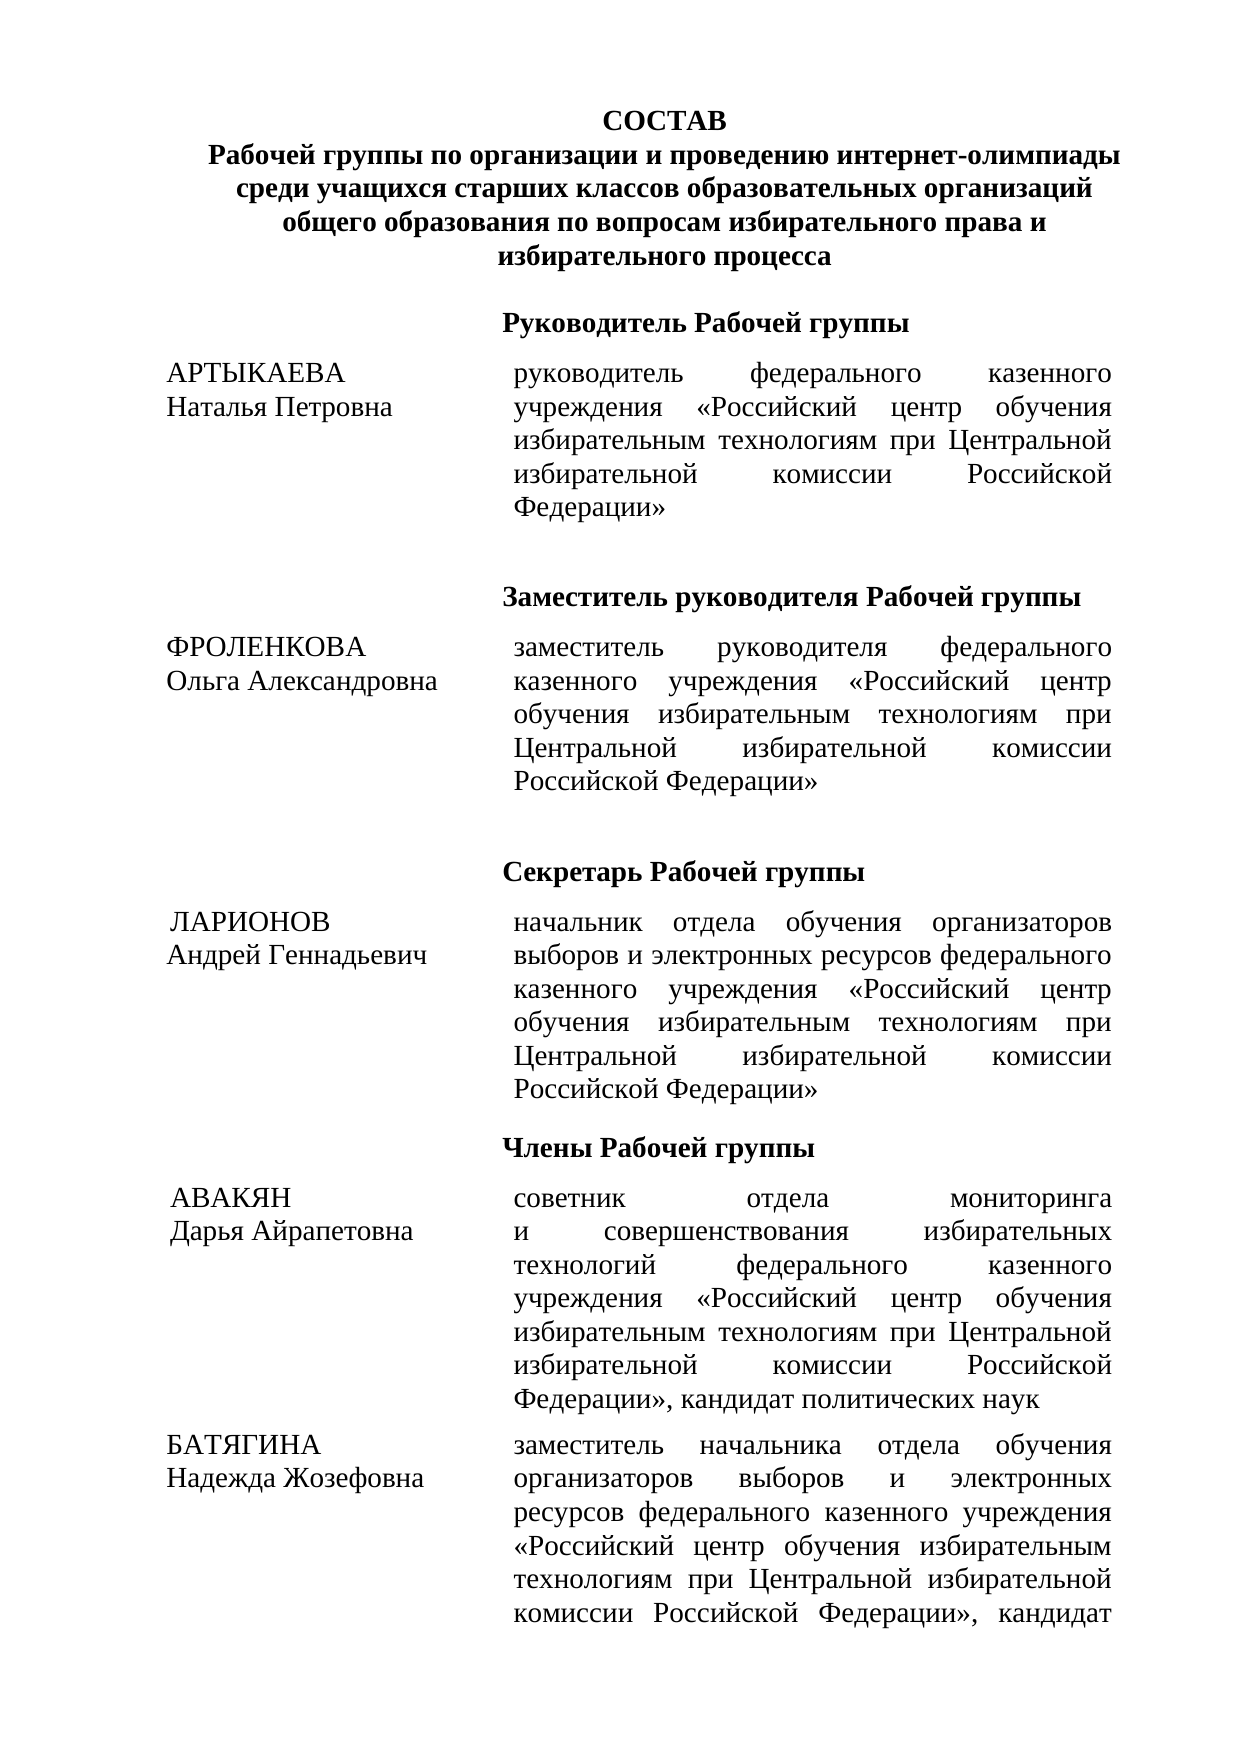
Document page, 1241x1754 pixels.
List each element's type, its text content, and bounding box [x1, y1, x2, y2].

table_cell Авакян Дарья Айрапетовна [155, 1180, 502, 1427]
table_cell начальник отдела обучения организаторов выборов и электронных ресурсов федерального казенного учреждения «Российский центр обучения избирательным технологиям при Центральной избирательной комиссии Российской Федерации» [502, 904, 1123, 1117]
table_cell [502, 1427, 1123, 1628]
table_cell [155, 1427, 502, 1628]
text Рабочей группы по организации и проведению интернет-олимпиады среди учащихся старших классов образовательных организаций общего образования по вопросам избирательного права и избирательного процесса [177, 137, 1152, 271]
table_cell Члены Рабочей группы [155, 1118, 1123, 1180]
table_cell руководитель федерального казенного учреждения «Российский центр обучения избирательным технологиям при Центральной избирательной комиссии Российской Федерации» [502, 355, 1123, 567]
text CОСТАВ [177, 103, 1152, 137]
table_cell Ларионов Андрей Геннадьевич [155, 904, 502, 1117]
table_cell заместитель руководителя федерального казенного учреждения «Российский центр обучения избирательным технологиям при Центральной избирательной комиссии Российской Федерации» [502, 629, 1123, 841]
table_cell советник отдела мониторинга и совершенствования избирательных технологий федерального казенного учреждения «Российский центр обучения избирательным технологиям при Центральной избирательной комиссии Российской Федерации», кандидат политических наук [502, 1180, 1123, 1427]
table_cell Фроленкова Ольга Александровна [155, 629, 502, 841]
table_cell АРТЫКАЕВА Наталья Петровна [155, 355, 502, 567]
table_cell Секретарь Рабочей группы [155, 841, 1123, 904]
table_cell Заместитель руководителя Рабочей группы [155, 567, 1123, 629]
table_header Руководитель Рабочей группы [155, 293, 1123, 355]
